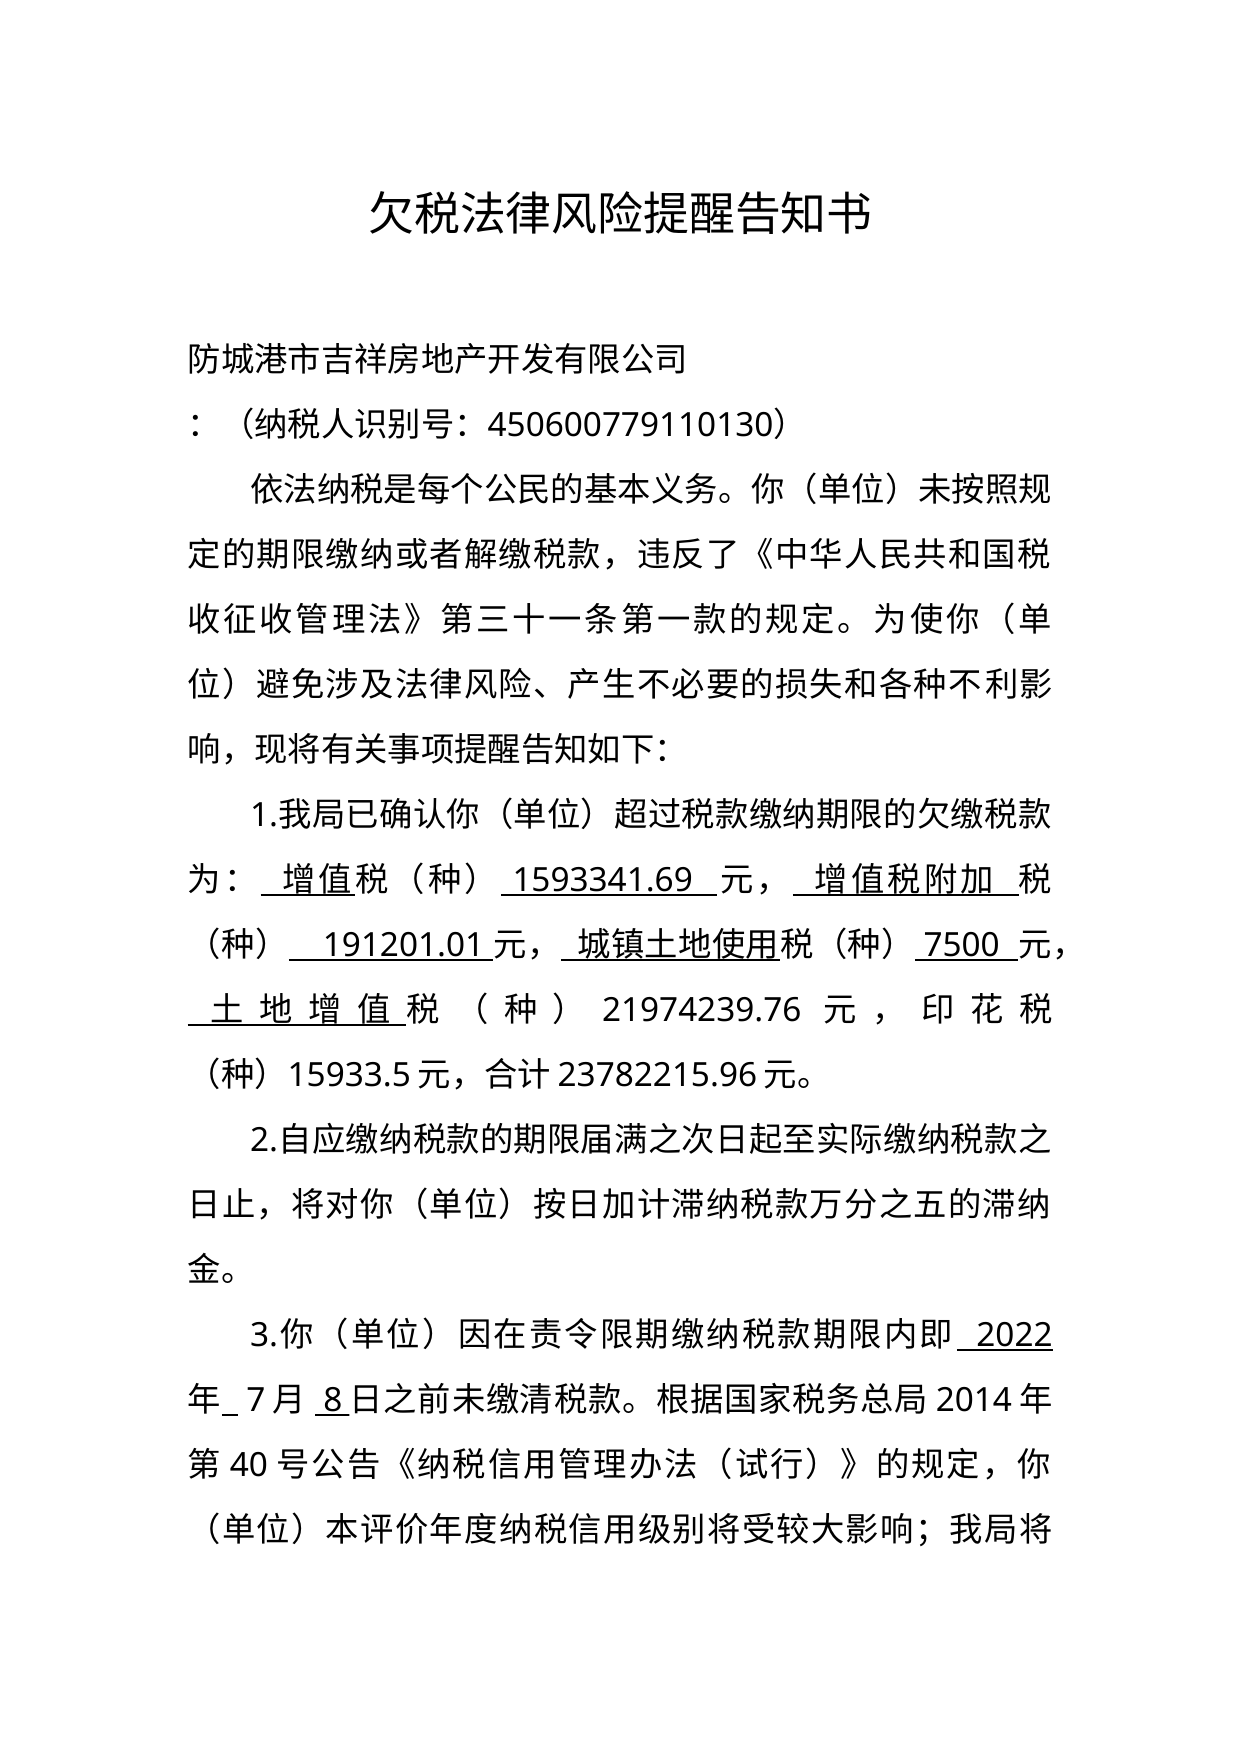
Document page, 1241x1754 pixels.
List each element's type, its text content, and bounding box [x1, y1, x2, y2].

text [187, 1299, 1053, 1559]
text 依法纳税是每个公民的基本义务。你（单位）未按照规定的期限缴纳或者解缴税款，违反了《中华人民共和国税收征收管理法》第三十一条第一款的规定。为使你（单位）避免涉及法律风险、产生不必要的损失和各种不利影响，现将有关事项提醒告知如下： [187, 454, 1053, 779]
text 防城港市吉祥房地产开发有限公司 [187, 324, 1053, 389]
text 1.我局已确认你（单位）超过税款缴纳期限的欠缴税款为： 增值税（种） 1593341.69 元， 增值税附加 税（种） 191201.01 元， 城镇土地使用税（种） 7500 元， 土地增值税（种）21974239.76元，印花税（种）15933.5元，合计23782215.96元。 [187, 779, 1053, 1104]
text ：（纳税人识别号：450600779110130） [187, 389, 1053, 454]
text 2.自应缴纳税款的期限届满之次日起至实际缴纳税款之日止，将对你（单位）按日加计滞纳税款万分之五的滞纳金。 [187, 1104, 1053, 1299]
text 欠税法律风险提醒告知书 [187, 162, 1053, 259]
